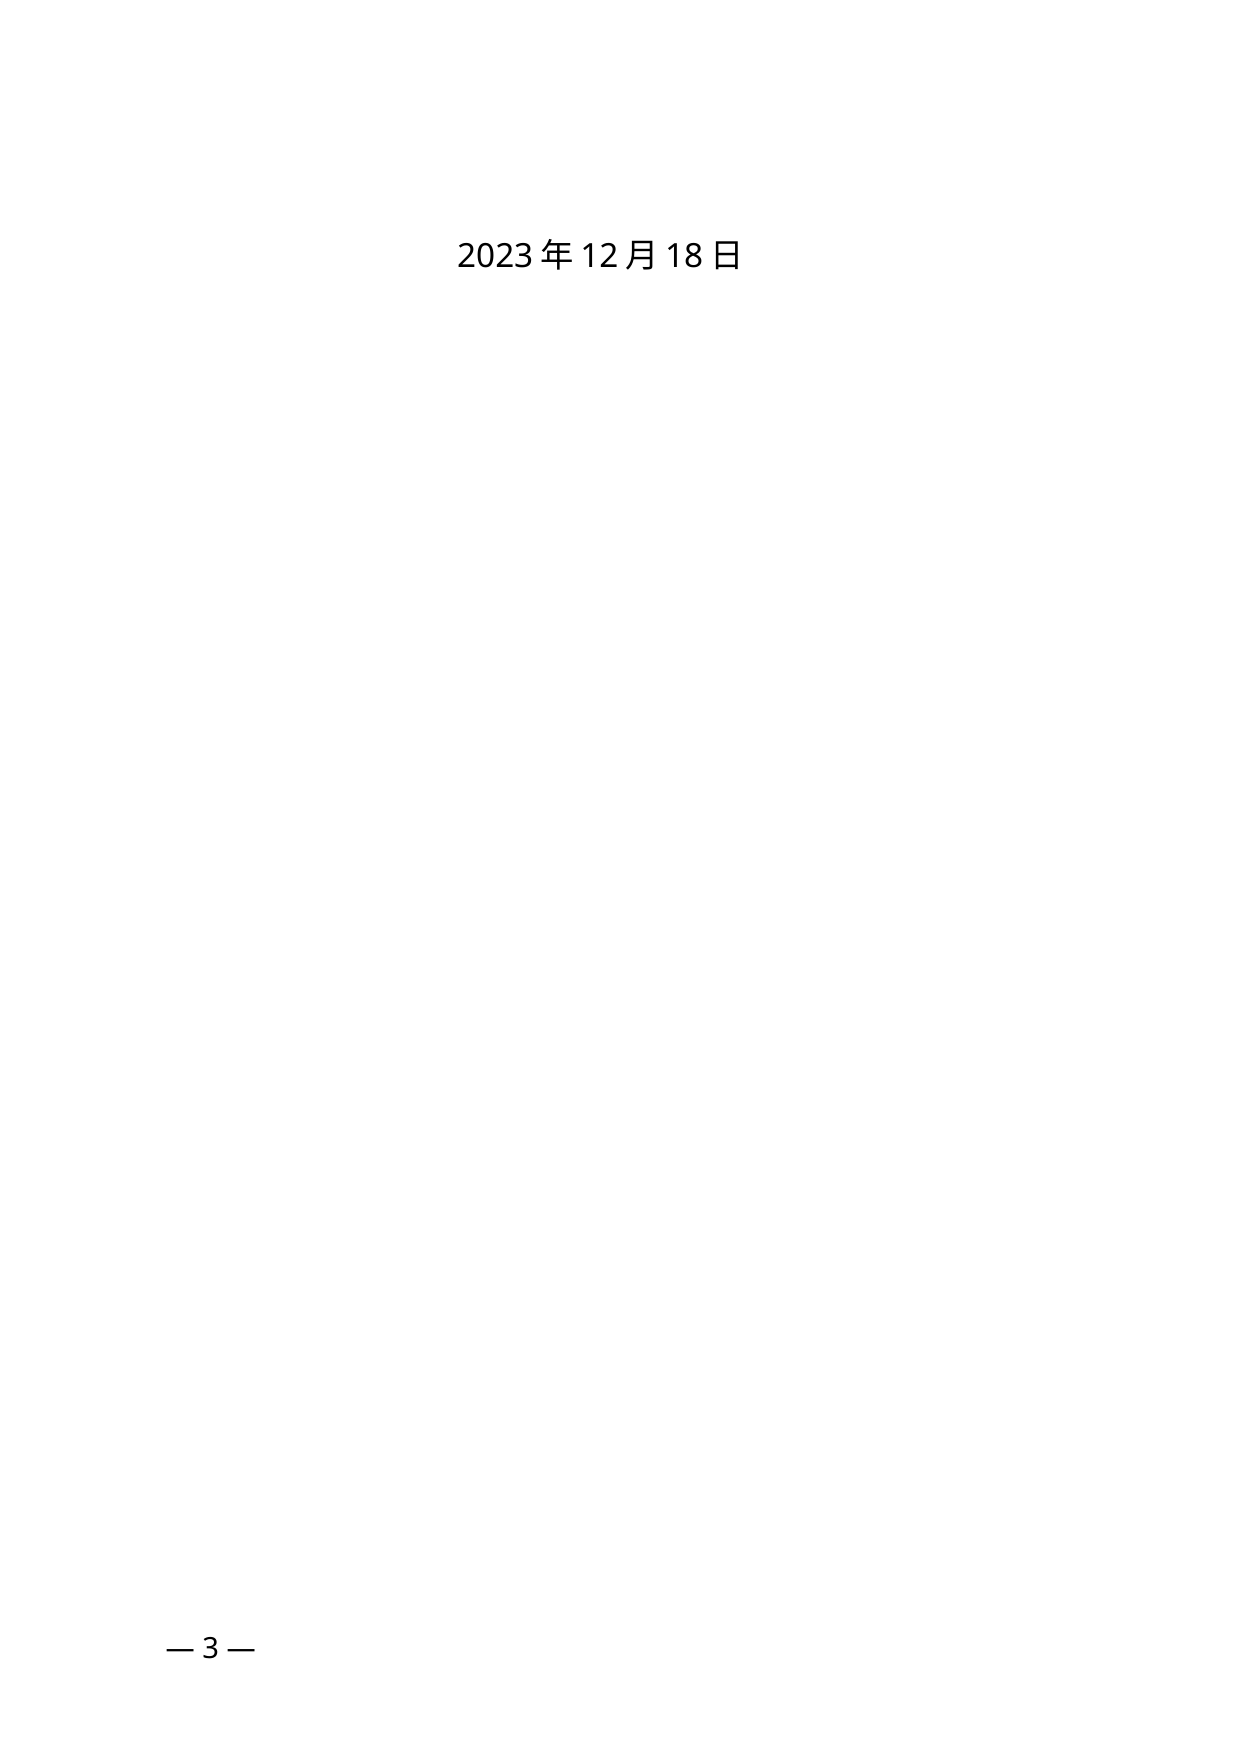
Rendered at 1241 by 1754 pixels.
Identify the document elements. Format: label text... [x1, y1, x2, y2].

text 2023年12月18日 [165, 220, 1087, 287]
